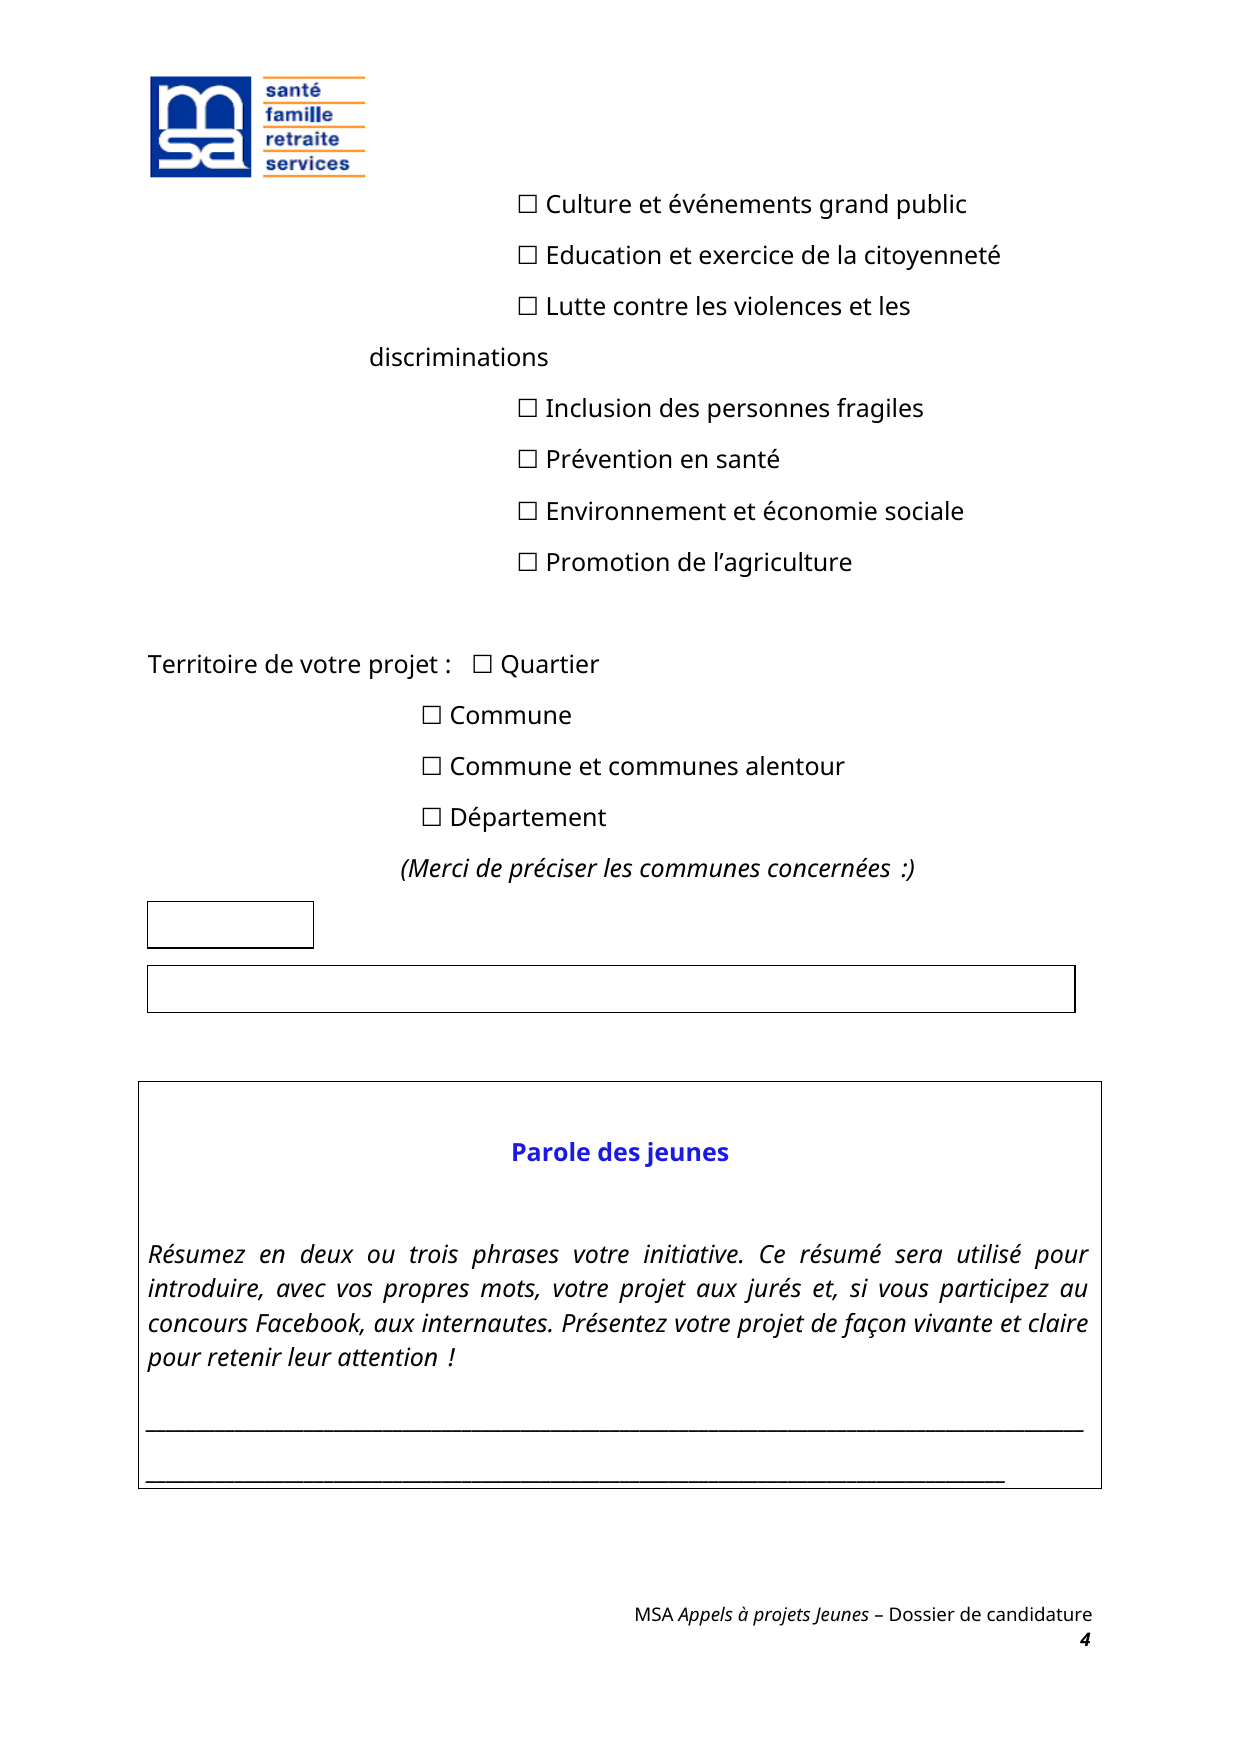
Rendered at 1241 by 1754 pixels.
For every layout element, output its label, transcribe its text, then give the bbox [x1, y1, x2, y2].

text (Merci de préciser les communes concernées :) [148, 850, 1092, 952]
text Département [148, 799, 1092, 833]
text Environnement et économie sociale [369, 493, 1092, 527]
text Parole des jeunes [139, 1132, 1101, 1169]
picture [147, 73, 484, 187]
text Lutte contre les violences et les discriminations [369, 289, 1092, 374]
text Commune [148, 697, 1092, 731]
text Education et exercice de la citoyenneté [369, 238, 1092, 272]
text Commune et communes alentour [148, 748, 1092, 782]
text Résumez en deux ou trois phrases votre initiative. Ce résumé sera utilisé pour introduire, avec vos propres mots, votre projet aux jurés et, si vous participez au concours Facebook, aux internautes. Présentez votre projet de façon vivante et claire pour retenir leur attention ! [139, 1234, 1101, 1373]
text Culture et événements grand public [369, 187, 1092, 221]
text Promotion de l’agriculture [369, 544, 1092, 578]
text Prévention en santé [369, 442, 1092, 476]
text Territoire de votre projet : Quartier [148, 646, 1092, 680]
text Inclusion des personnes fragiles [369, 391, 1092, 425]
